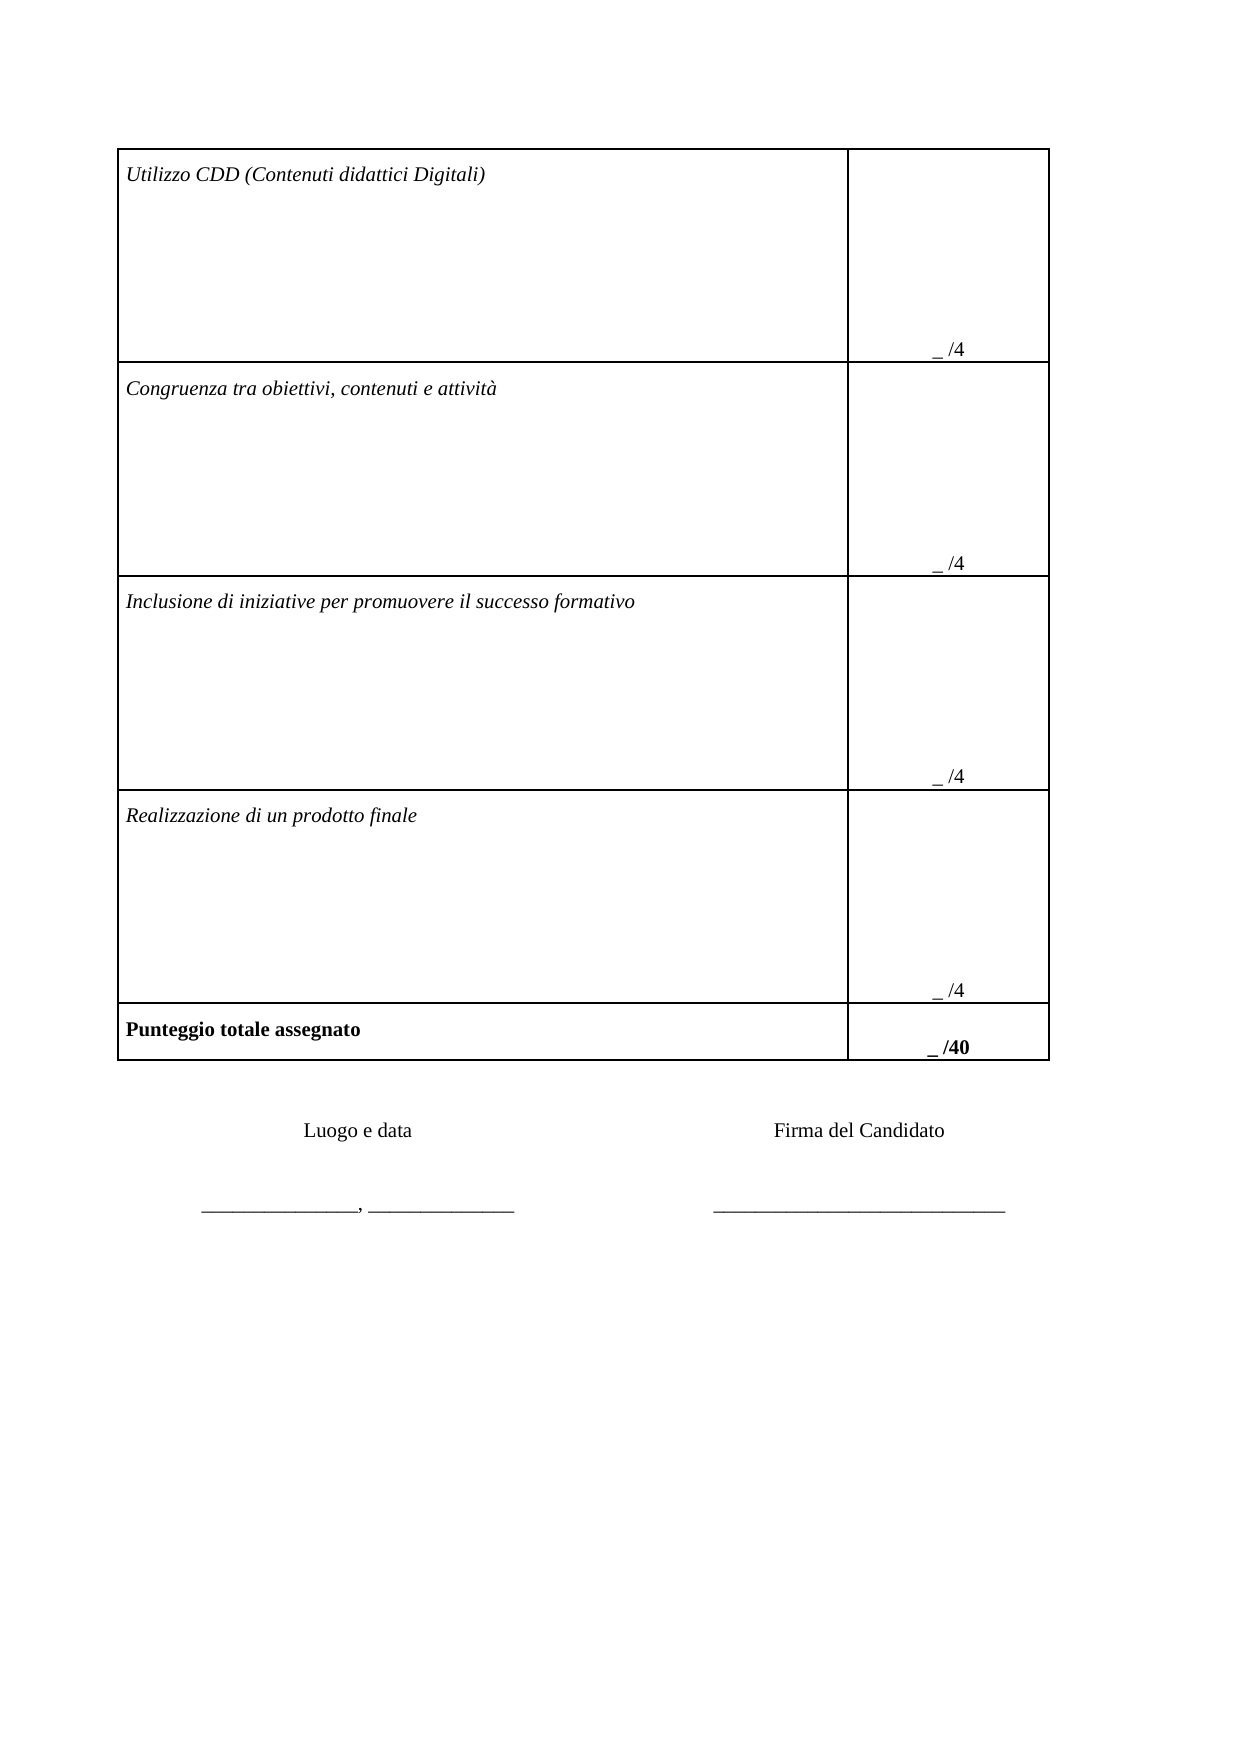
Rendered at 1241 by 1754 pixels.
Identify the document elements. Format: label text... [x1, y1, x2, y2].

table_cell _ /4 [849, 150, 1048, 361]
table_cell _ /4 [849, 791, 1048, 1002]
table_cell ____________________________ [608, 1179, 1110, 1215]
table_cell _______________, ______________ [107, 1179, 608, 1215]
table_cell Punteggio totale assegnato [119, 1004, 847, 1059]
table_cell Utilizzo CDD (Contenuti didattici Digitali) [119, 150, 847, 361]
table_header Luogo e data [107, 1106, 608, 1179]
table_cell _ /4 [849, 363, 1048, 575]
table_cell Realizzazione di un prodotto finale [119, 791, 847, 1002]
table_header Firma del Candidato [608, 1106, 1110, 1179]
table_cell Congruenza tra obiettivi, contenuti e attività [119, 363, 847, 575]
table_cell _ /4 [849, 577, 1048, 788]
table_cell _ /40 [849, 1004, 1048, 1059]
table_cell Inclusione di iniziative per promuovere il successo formativo [119, 577, 847, 788]
